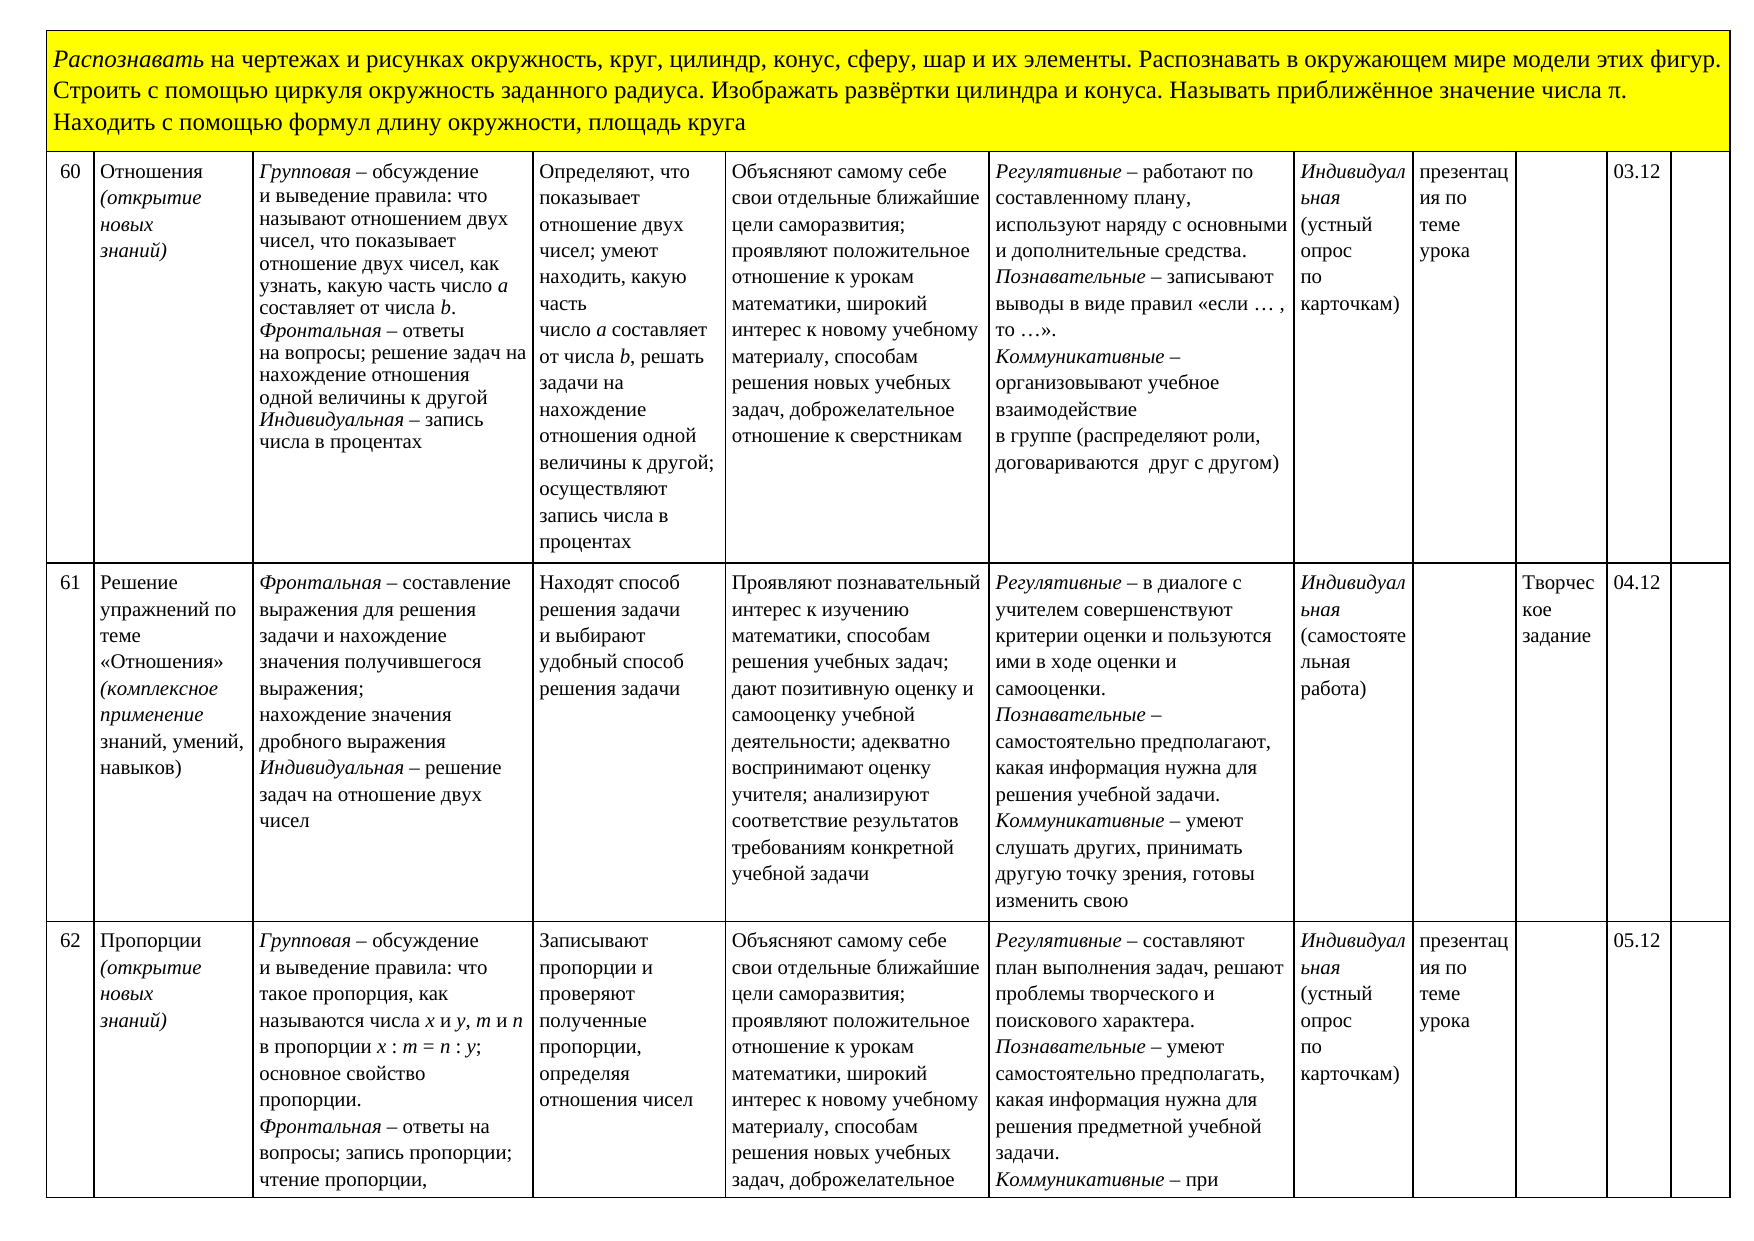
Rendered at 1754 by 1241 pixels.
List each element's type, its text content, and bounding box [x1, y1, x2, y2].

table_cell [1672, 564, 1729, 921]
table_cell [534, 922, 725, 1197]
table_cell Определяют, что показывает отношение двух чисел; умеют находить, какую часть число а составляет от числа b, решать задачи на нахождение отношения одной величины к другой; осуществляют запись числа в процентах [534, 152, 725, 562]
table_cell Регулятивные – работают по составленному плану, используют наряду с основными и дополнительные средства. Познавательные – записывают выводы в виде правил «если … , то …». Коммуникативные – организовывают учебное взаимодействие в группе (распределяют роли, договариваются друг с другом) [990, 152, 1293, 562]
table_cell 04.12 [1608, 564, 1670, 921]
table_cell Индивидуальная (устный опрос по карточкам) [1295, 152, 1412, 562]
table_cell 61 [47, 564, 93, 921]
table_cell Решение упражнений по теме «Отношения» (комплексное применение знаний, умений, навыков) [95, 564, 252, 921]
table_cell [1672, 152, 1729, 562]
table_cell 03.12 [1608, 152, 1670, 562]
table_cell Групповая – обсуждение и выведение правила: что называют отношением двух чисел, что показывает отношение двух чисел, как узнать, какую часть число а составляет от числа b. Фронтальная – ответы на вопросы; решение задач на нахождение отношения одной величины к другой Индивидуальная – запись числа в процентах [254, 152, 532, 562]
table_cell Индивидуальная (самостоятельная работа) [1295, 564, 1412, 921]
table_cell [990, 922, 1293, 1197]
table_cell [1295, 922, 1412, 1197]
table_cell [1672, 922, 1729, 1197]
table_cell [726, 922, 988, 1197]
table_cell 62 [47, 922, 93, 1197]
table_cell Фронтальная – составление выражения для решения задачи и нахождение значения получившегося выражения; нахождение значения дробного выражения Индивидуальная – решение задач на отношение двух чисел [254, 564, 532, 921]
table_cell 60 [47, 152, 93, 562]
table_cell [47, 31, 1729, 151]
table_cell Творческое задание [1517, 564, 1606, 921]
table_cell Отношения (открытие новых знаний) [95, 152, 252, 562]
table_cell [254, 922, 532, 1197]
table_cell 05.12 [1608, 922, 1670, 1197]
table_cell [1414, 922, 1515, 1197]
table_cell [1517, 922, 1606, 1197]
table_cell Находят способ решения задачи и выбирают удобный способ решения задачи [534, 564, 725, 921]
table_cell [95, 922, 252, 1197]
table_cell Проявляют познавательный интерес к изучению математики, способам решения учебных задач; дают позитивную оценку и самооценку учебной деятельности; адекватно воспринимают оценку учителя; анализируют соответствие результатов требованиям конкретной учебной задачи [726, 564, 988, 921]
table_cell [1517, 152, 1606, 562]
table_cell Регулятивные – в диалоге с учителем совершенствуют критерии оценки и пользуются ими в ходе оценки и самооценки. Познавательные – самостоятельно предполагают, какая информация нужна для решения учебной задачи. Коммуникативные – умеют слушать других, принимать другую точку зрения, готовы изменить свою [990, 564, 1293, 921]
table_cell презентация по теме урока [1414, 152, 1515, 562]
table_cell [1414, 564, 1515, 921]
table_cell Объясняют самому себе свои отдельные ближайшие цели саморазвития; проявляют положительное отношение к урокам математики, широкий интерес к новому учебному материалу, способам решения новых учебных задач, доброжелательное отношение к сверстникам [726, 152, 988, 562]
